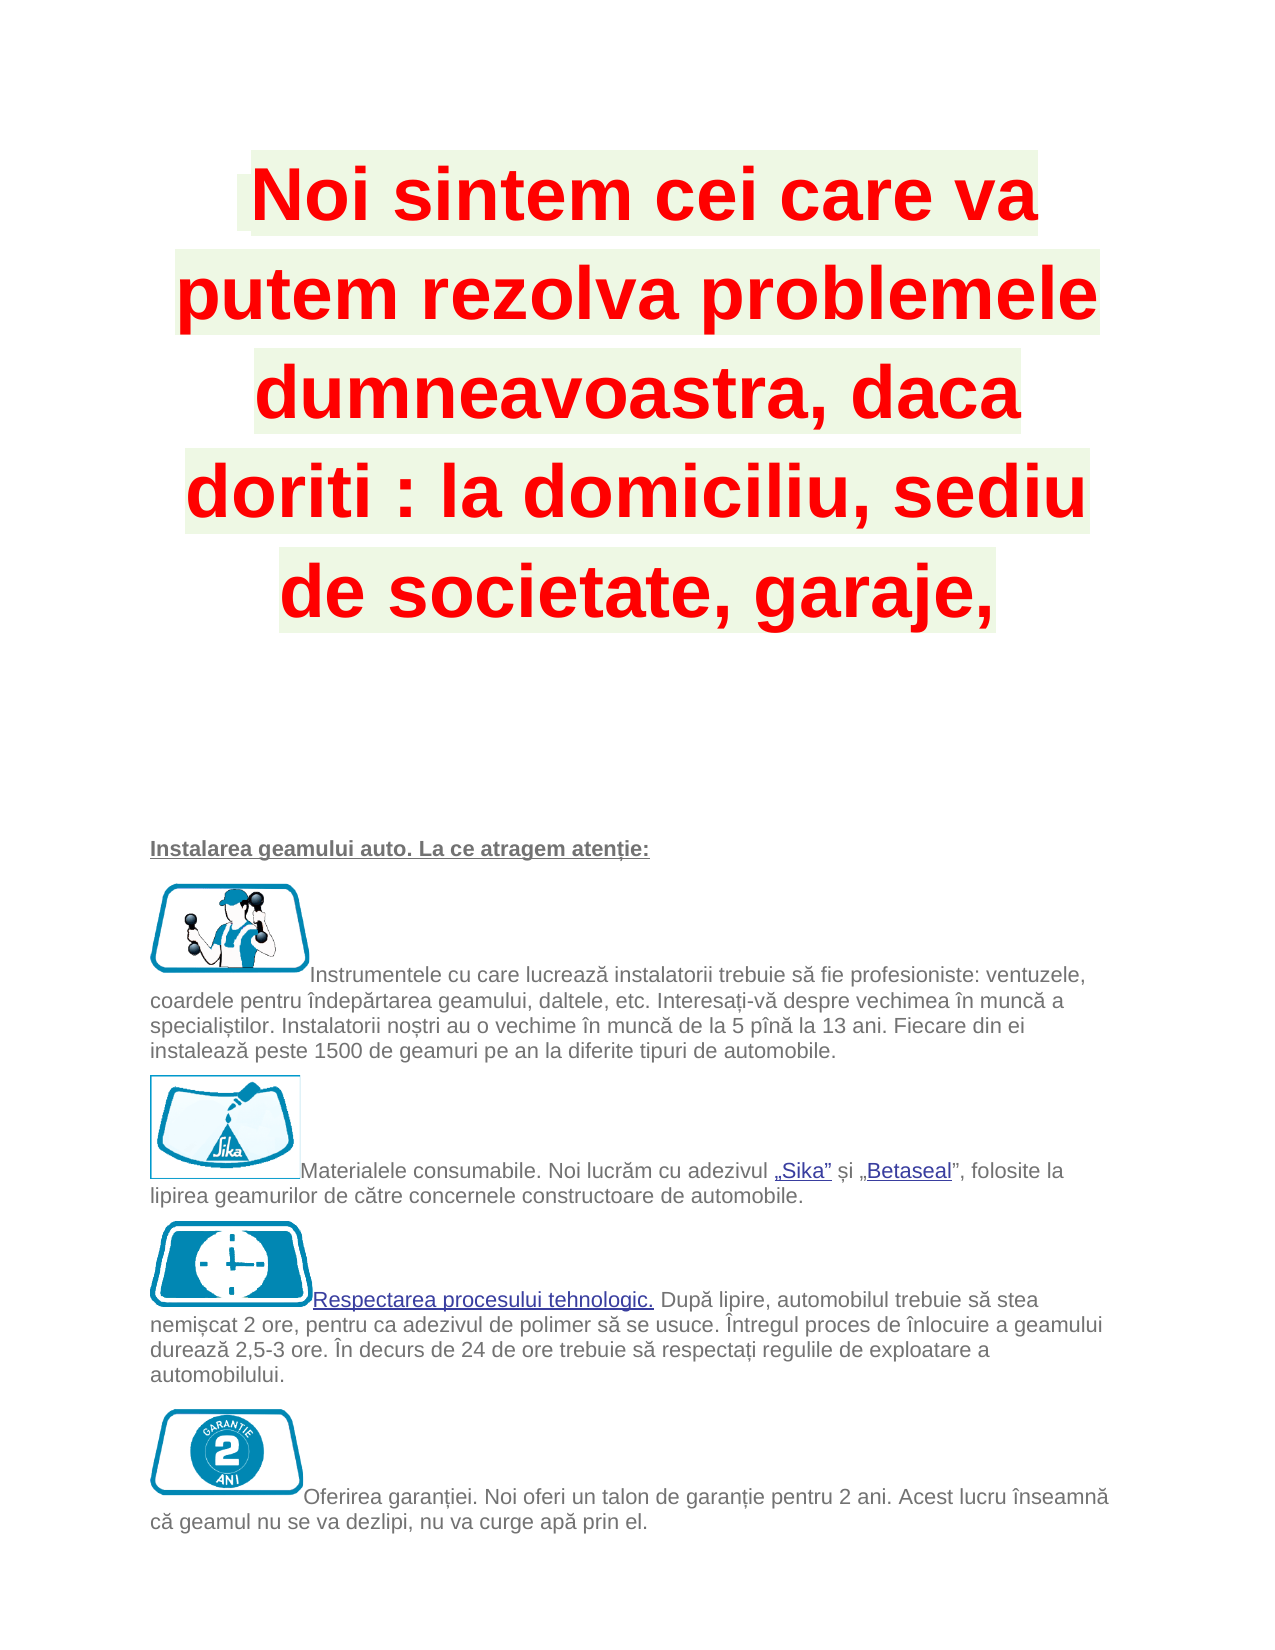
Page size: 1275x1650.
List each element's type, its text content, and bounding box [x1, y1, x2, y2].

picture [150, 961, 310, 983]
picture [150, 1484, 304, 1505]
picture [156, 1227, 307, 1302]
picture [306, 1301, 313, 1307]
text Noi sintem cei care va putem rezolva problemele dumneavoastra, daca doriti : la domiciliu, sediu de societate, garaje, ateliere service, sau la punctul nostru de lucru. [150, 150, 1125, 633]
picture [150, 1299, 158, 1307]
picture [156, 889, 305, 967]
picture [216, 1436, 238, 1465]
picture [156, 1414, 299, 1490]
picture [150, 873, 310, 955]
picture [292, 1221, 313, 1281]
picture [152, 1077, 300, 1179]
picture [150, 1400, 304, 1477]
picture [150, 1221, 172, 1286]
